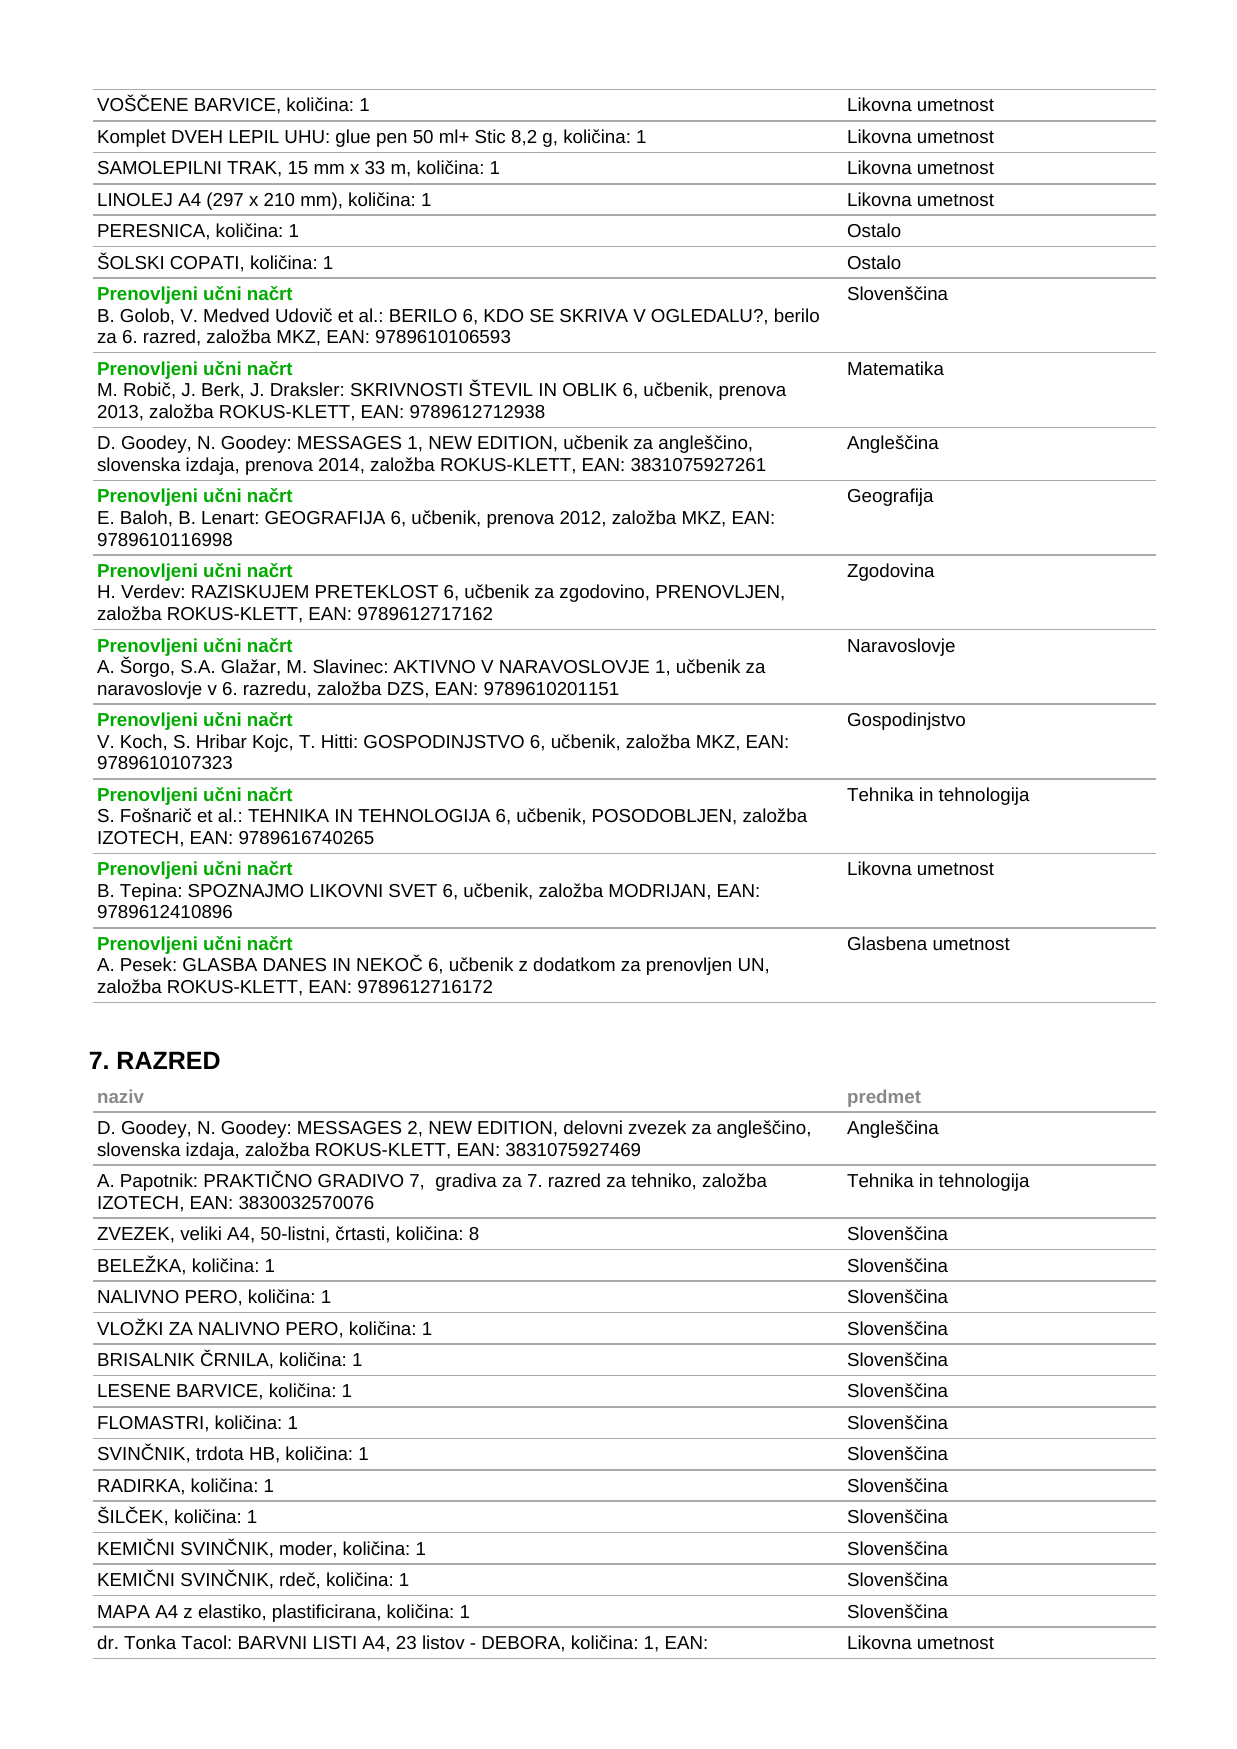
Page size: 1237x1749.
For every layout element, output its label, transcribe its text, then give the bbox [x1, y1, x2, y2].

table_cell Slovenščina [843, 1219, 1156, 1249]
table_cell Slovenščina [843, 1250, 1156, 1280]
table_cell A. Papotnik: PRAKTIČNO GRADIVO 7, gradiva za 7. razred za tehniko, založba IZOTECH, EAN: 3830032570076 [93, 1166, 843, 1217]
table_cell Prenovljeni učni načrt A. Šorgo, S.A. Glažar, M. Slavinec: AKTIVNO V NARAVOSLOVJE 1, učbenik za naravoslovje v 6. razredu, založba DZS, EAN: 9789610201151 [93, 630, 843, 703]
table_cell FLOMASTRI, količina: 1 [93, 1408, 843, 1437]
table_cell LINOLEJ A4 (297 x 210 mm), količina: 1 [93, 185, 843, 214]
table_cell Slovenščina [843, 1533, 1156, 1563]
table_cell KEMIČNI SVINČNIK, rdeč, količina: 1 [93, 1565, 843, 1595]
table_cell D. Goodey, N. Goodey: MESSAGES 2, NEW EDITION, delovni zvezek za angleščino, slovenska izdaja, založba ROKUS-KLETT, EAN: 3831075927469 [93, 1113, 843, 1164]
table_cell VLOŽKI ZA NALIVNO PERO, količina: 1 [93, 1313, 843, 1343]
table_cell Matematika [843, 353, 1156, 426]
table_cell MAPA A4 z elastiko, plastificirana, količina: 1 [93, 1596, 843, 1626]
table_cell D. Goodey, N. Goodey: MESSAGES 1, NEW EDITION, učbenik za angleščino, slovenska izdaja, prenova 2014, založba ROKUS-KLETT, EAN: 3831075927261 [93, 428, 843, 479]
table_cell Prenovljeni učni načrt H. Verdev: RAZISKUJEM PRETEKLOST 6, učbenik za zgodovino, PRENOVLJEN, založba ROKUS-KLETT, EAN: 9789612717162 [93, 556, 843, 629]
table_cell Slovenščina [843, 1313, 1156, 1343]
table_cell Prenovljeni učni načrt V. Koch, S. Hribar Kojc, T. Hitti: GOSPODINJSTVO 6, učbenik, založba MKZ, EAN: 9789610107323 [93, 705, 843, 778]
table_cell BRISALNIK ČRNILA, količina: 1 [93, 1345, 843, 1374]
table_cell SVINČNIK, trdota HB, količina: 1 [93, 1439, 843, 1469]
table_cell Glasbena umetnost [843, 929, 1156, 1002]
table_cell Likovna umetnost [843, 122, 1156, 151]
table_cell Ostalo [843, 247, 1156, 277]
table_cell Likovna umetnost [843, 1628, 1156, 1658]
table_cell Slovenščina [843, 1471, 1156, 1500]
table_cell Zgodovina [843, 556, 1156, 629]
table_cell Prenovljeni učni načrt S. Fošnarič et al.: TEHNIKA IN TEHNOLOGIJA 6, učbenik, POSODOBLJEN, založba IZOTECH, EAN: 9789616740265 [93, 780, 843, 852]
table_cell Slovenščina [843, 1408, 1156, 1437]
table_cell Prenovljeni učni načrt A. Pesek: GLASBA DANES IN NEKOČ 6, učbenik z dodatkom za prenovljen UN, založba ROKUS-KLETT, EAN: 9789612716172 [93, 929, 843, 1002]
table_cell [93, 1628, 843, 1658]
table_cell ŠILČEK, količina: 1 [93, 1502, 843, 1532]
table_cell RADIRKA, količina: 1 [93, 1471, 843, 1500]
table_cell Angleščina [843, 1113, 1156, 1164]
table_cell NALIVNO PERO, količina: 1 [93, 1282, 843, 1312]
table_cell VOŠČENE BARVICE, količina: 1 [93, 90, 843, 120]
table_cell KEMIČNI SVINČNIK, moder, količina: 1 [93, 1533, 843, 1563]
table_cell BELEŽKA, količina: 1 [93, 1250, 843, 1280]
table_cell Prenovljeni učni načrt B. Tepina: SPOZNAJMO LIKOVNI SVET 6, učbenik, založba MODRIJAN, EAN: 9789612410896 [93, 854, 843, 927]
table_cell Prenovljeni učni načrt E. Baloh, B. Lenart: GEOGRAFIJA 6, učbenik, prenova 2012, založba MKZ, EAN: 9789610116998 [93, 481, 843, 554]
table_cell Naravoslovje [843, 630, 1156, 703]
table_cell SAMOLEPILNI TRAK, 15 mm x 33 m, količina: 1 [93, 153, 843, 183]
table_header predmet [843, 1081, 1156, 1111]
table_cell Gospodinjstvo [843, 705, 1156, 778]
table_cell Slovenščina [843, 1345, 1156, 1374]
table_cell Slovenščina [843, 1565, 1156, 1595]
table_cell Slovenščina [843, 1596, 1156, 1626]
table_cell Slovenščina [843, 1502, 1156, 1532]
table_cell Prenovljeni učni načrt B. Golob, V. Medved Udovič et al.: BERILO 6, KDO SE SKRIVA V OGLEDALU?, berilo za 6. razred, založba MKZ, EAN: 9789610106593 [93, 279, 843, 352]
table_cell Likovna umetnost [843, 90, 1156, 120]
text 7. RAZRED [88, 1046, 1148, 1075]
table_cell Angleščina [843, 428, 1156, 479]
table_cell Likovna umetnost [843, 153, 1156, 183]
table_cell PERESNICA, količina: 1 [93, 216, 843, 246]
table_cell Slovenščina [843, 1439, 1156, 1469]
table_cell Komplet DVEH LEPIL UHU: glue pen 50 ml+ Stic 8,2 g, količina: 1 [93, 122, 843, 151]
table_cell Ostalo [843, 216, 1156, 246]
table_cell LESENE BARVICE, količina: 1 [93, 1376, 843, 1406]
table_cell Prenovljeni učni načrt M. Robič, J. Berk, J. Draksler: SKRIVNOSTI ŠTEVIL IN OBLIK 6, učbenik, prenova 2013, založba ROKUS-KLETT, EAN: 9789612712938 [93, 353, 843, 426]
table_cell Slovenščina [843, 1376, 1156, 1406]
table_cell ŠOLSKI COPATI, količina: 1 [93, 247, 843, 277]
table_cell ZVEZEK, veliki A4, 50-listni, črtasti, količina: 8 [93, 1219, 843, 1249]
table_cell Slovenščina [843, 279, 1156, 352]
table_header naziv [93, 1081, 843, 1111]
table_cell Likovna umetnost [843, 185, 1156, 214]
table_cell Slovenščina [843, 1282, 1156, 1312]
table_cell Likovna umetnost [843, 854, 1156, 927]
table_cell Geografija [843, 481, 1156, 554]
table_cell Tehnika in tehnologija [843, 780, 1156, 852]
table_cell Tehnika in tehnologija [843, 1166, 1156, 1217]
